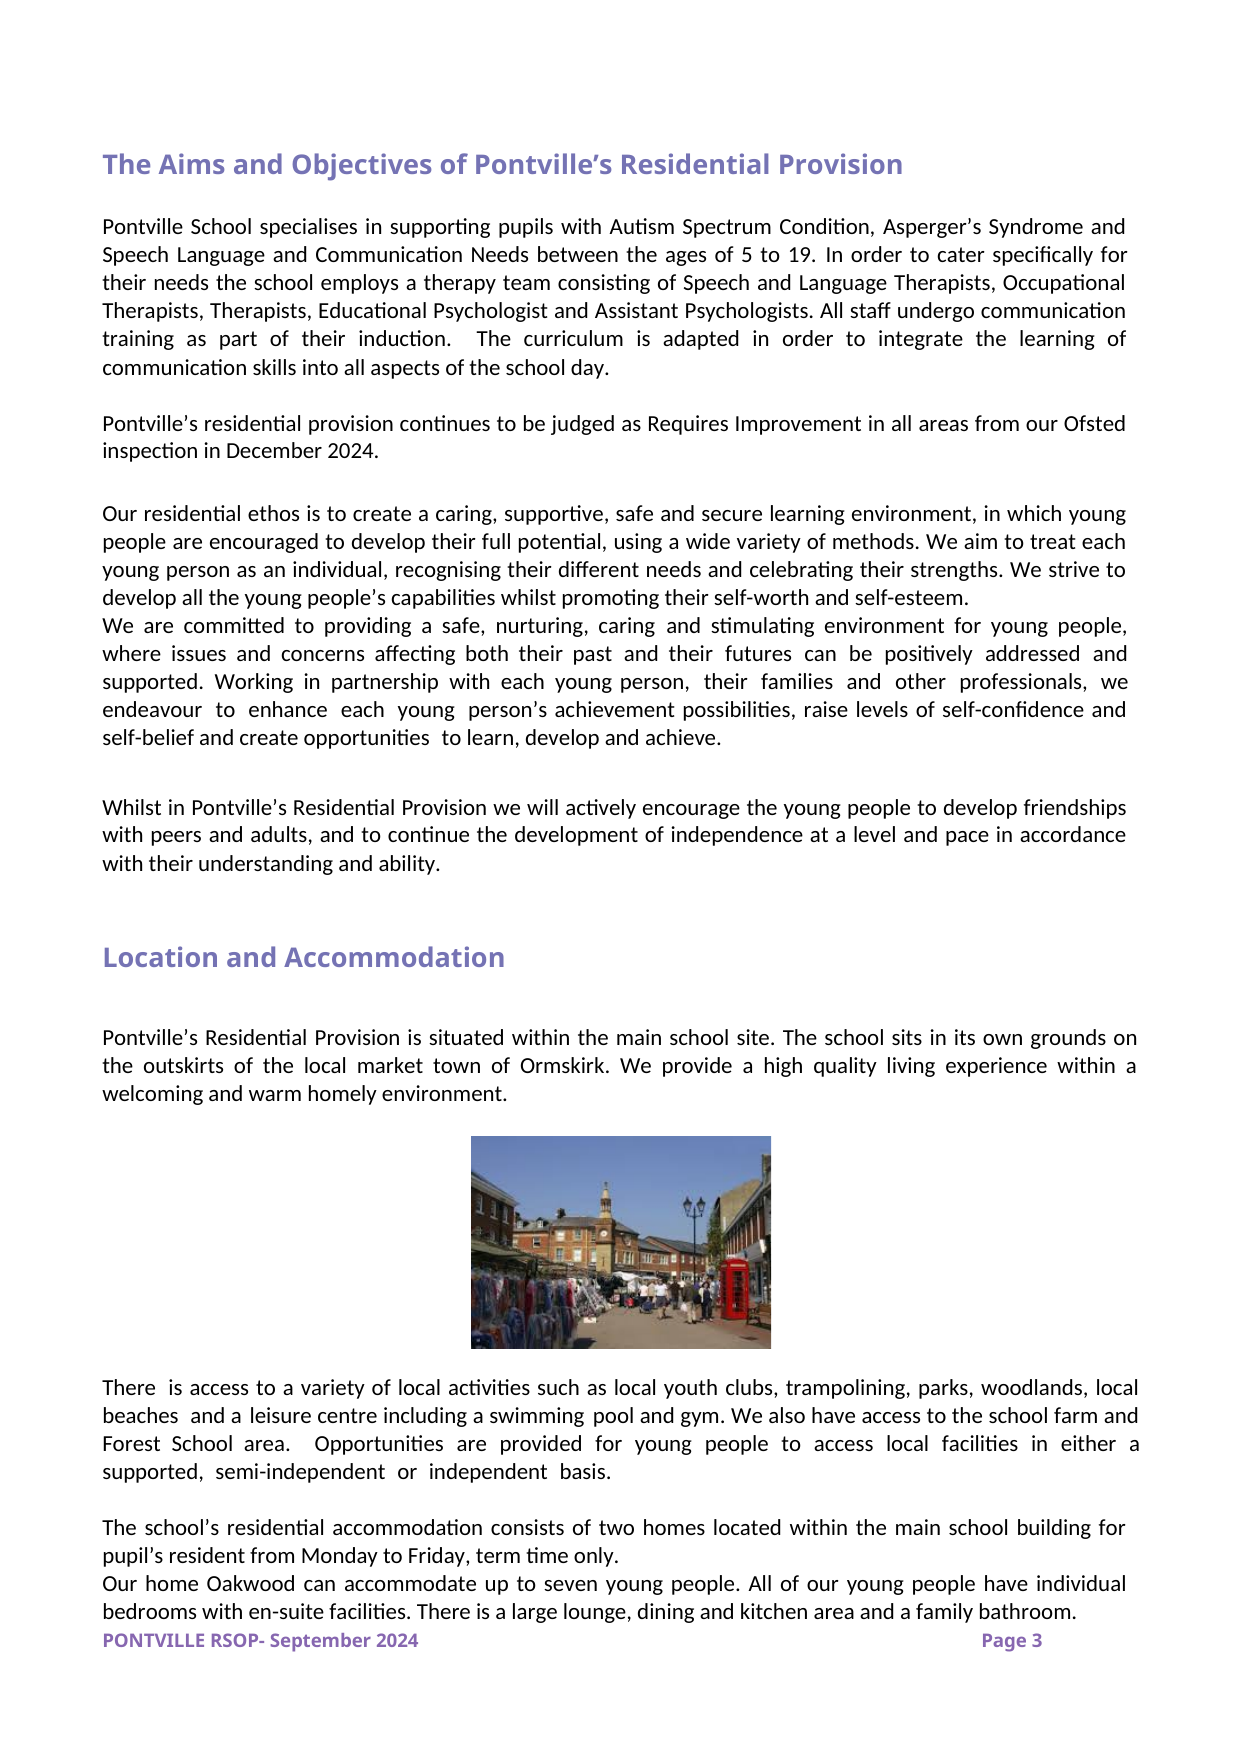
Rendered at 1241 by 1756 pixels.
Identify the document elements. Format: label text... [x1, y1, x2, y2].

text The school’s residential accommodation consists of two homes located within the main school building for pupil’s resident from Monday to Friday, term time only. [102, 1513, 1128, 1569]
text Pontville’s Residential Provision is situated within the main school site. The school sits in its own grounds on the outskirts of the local market town of Ormskirk. We provide a high quality living experience within a welcoming and warm homely environment. [102, 1023, 1140, 1107]
text Our residential ethos is to create a caring, supportive, safe and secure learning environment, in which young people are encouraged to develop their full potential, using a wide variety of methods. We aim to treat each young person as an individual, recognising their different needs and celebrating their strengths. We strive to develop all the young people’s capabilities whilst promoting their self-worth and self-esteem. [102, 499, 1128, 611]
text Pontville’s residential provision continues to be judged as Requires Improvement in all areas from our Ofsted inspection in December 2024. [102, 409, 1128, 465]
subtitle The Aims and Objectives of Pontville’s Residential Provision [102, 146, 1140, 183]
text Our home Oakwood can accommodate up to seven young people. All of our young people have individual bedrooms with en-suite facilities. There is a large lounge, dining and kitchen area and a family bathroom. [102, 1569, 1128, 1625]
subtitle Location and Accommodation [102, 939, 1140, 976]
text There is access to a variety of local activities such as local youth clubs, trampolining, parks, woodlands, local beaches and a leisure centre including a swimming pool and gym. We also have access to the school farm and Forest School area. Opportunities are provided for young people to access local facilities in either a supported, semi-independent or independent basis. [102, 1373, 1140, 1485]
picture [471, 1136, 772, 1349]
text We are committed to providing a safe, nurturing, caring and stimulating environment for young people, where issues and concerns affecting both their past and their futures can be positively addressed and supported. Working in partnership with each young person, their families and other professionals, we endeavour to enhance each young person’s achievement possibilities, raise levels of self-confidence and self-belief and create opportunities to learn, develop and achieve. [102, 611, 1128, 751]
text Whilst in Pontville’s Residential Provision we will actively encourage the young people to develop friendships with peers and adults, and to continue the development of independence at a level and pace in accordance with their understanding and ability. [102, 793, 1128, 877]
text Pontville School specialises in supporting pupils with Autism Spectrum Condition, Asperger’s Syndrome and Speech Language and Communication Needs between the ages of 5 to 19. In order to cater specifically for their needs the school employs a therapy team consisting of Speech and Language Therapists, Occupational Therapists, Therapists, Educational Psychologist and Assistant Psychologists. All staff undergo communication training as part of their induction. The curriculum is adapted in order to integrate the learning of communication skills into all aspects of the school day. [102, 212, 1128, 381]
